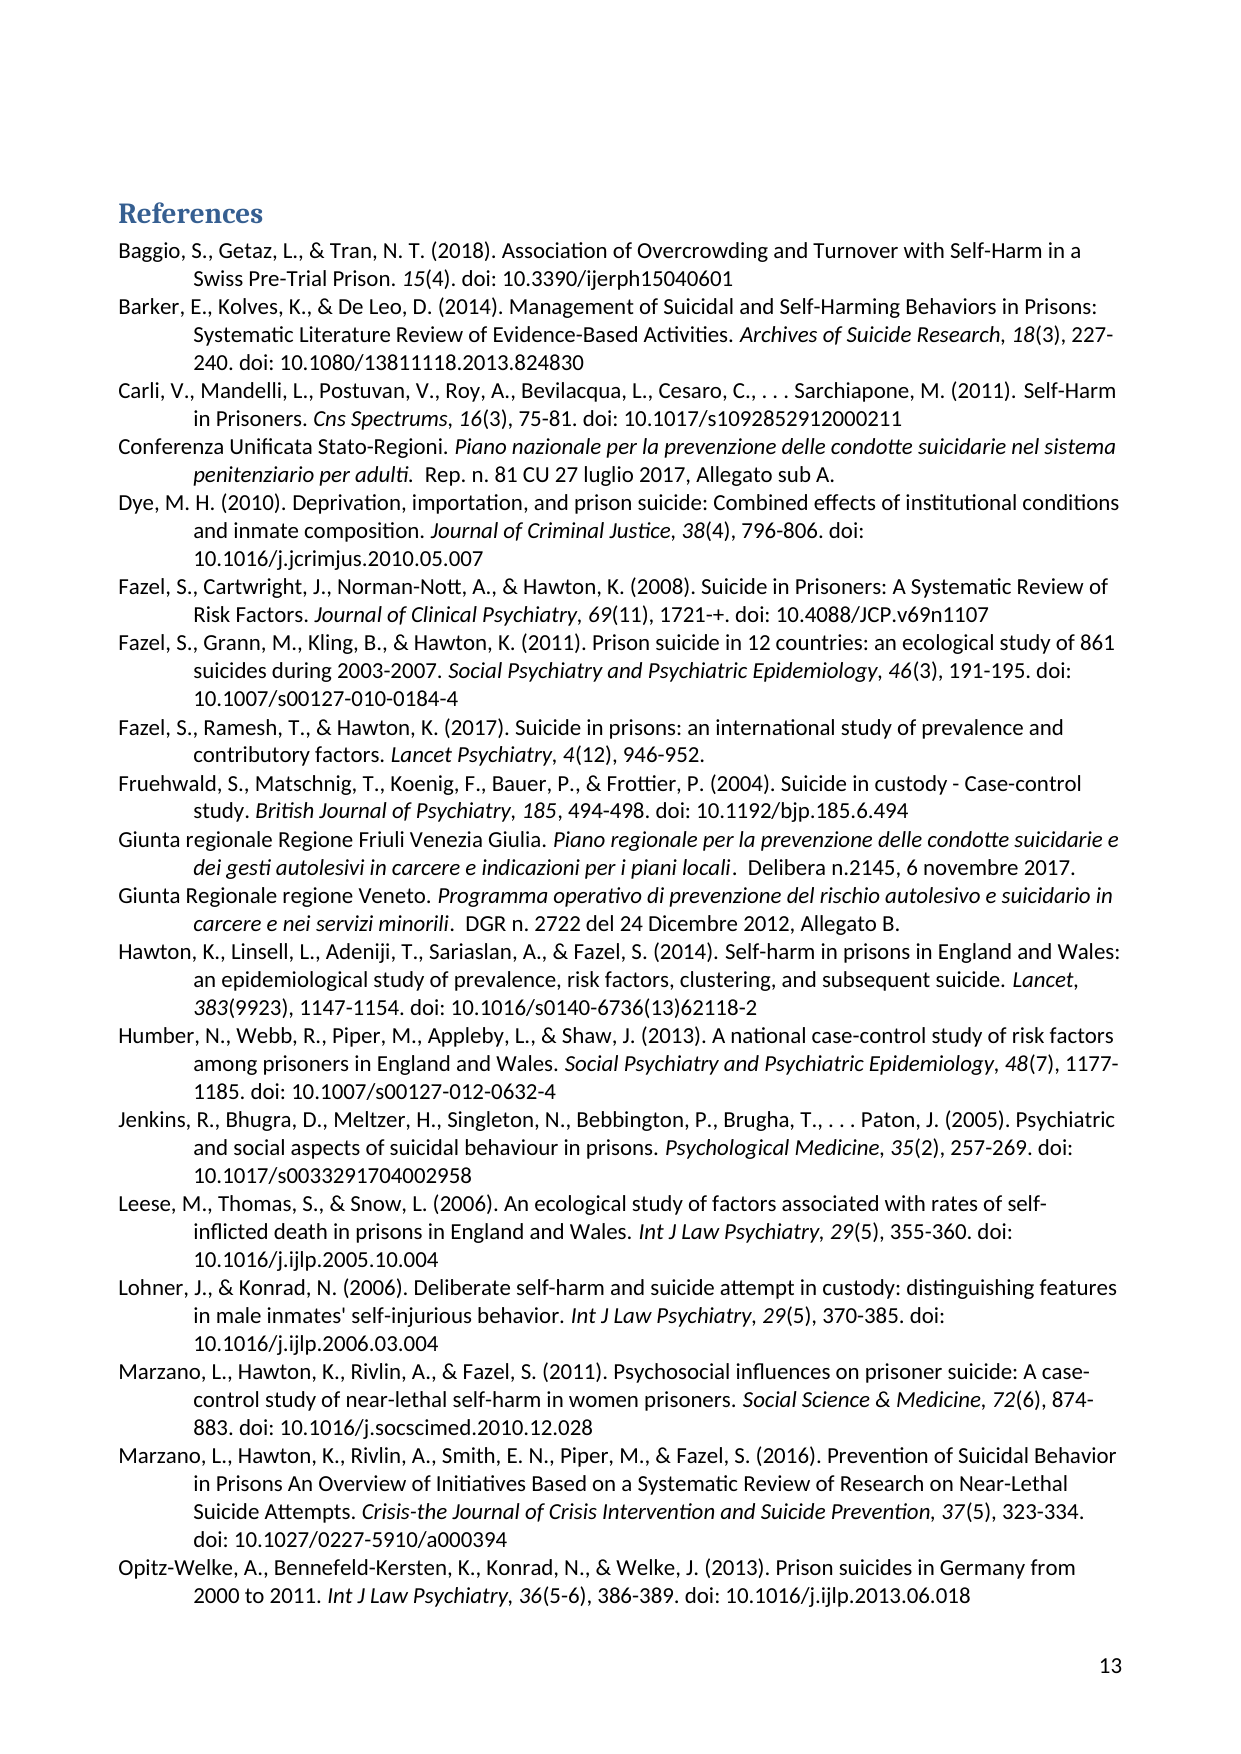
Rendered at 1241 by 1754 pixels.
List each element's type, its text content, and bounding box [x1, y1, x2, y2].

text Fazel, S., Grann, M., Kling, B., & Hawton, K. (2011). Prison suicide in 12 countries: an ecological study of 861 suicides during 2003-2007. Social Psychiatry and Psychiatric Epidemiology, 46(3), 191-195. doi: 10.1007/s00127-010-0184-4 [118, 628, 1122, 713]
text Fazel, S., Cartwright, J., Norman-Nott, A., & Hawton, K. (2008). Suicide in Prisoners: A Systematic Review of Risk Factors. Journal of Clinical Psychiatry, 69(11), 1721-+. doi: 10.4088/JCP.v69n1107 [118, 572, 1122, 628]
text Giunta Regionale regione Veneto. Programma operativo di prevenzione del rischio autolesivo e suicidario in carcere e nei servizi minorili. DGR n. 2722 del 24 Dicembre 2012, Allegato B. [118, 881, 1122, 937]
text Marzano, L., Hawton, K., Rivlin, A., & Fazel, S. (2011). Psychosocial influences on prisoner suicide: A case-control study of near-lethal self-harm in women prisoners. Social Science & Medicine, 72(6), 874-883. doi: 10.1016/j.socscimed.2010.12.028 [118, 1357, 1122, 1441]
text Jenkins, R., Bhugra, D., Meltzer, H., Singleton, N., Bebbington, P., Brugha, T., . . . Paton, J. (2005). Psychiatric and social aspects of suicidal behaviour in prisons. Psychological Medicine, 35(2), 257-269. doi: 10.1017/s0033291704002958 [118, 1105, 1122, 1189]
text Opitz-Welke, A., Bennefeld-Kersten, K., Konrad, N., & Welke, J. (2013). Prison suicides in Germany from 2000 to 2011. Int J Law Psychiatry, 36(5-6), 386-389. doi: 10.1016/j.ijlp.2013.06.018 [118, 1553, 1122, 1609]
text Marzano, L., Hawton, K., Rivlin, A., Smith, E. N., Piper, M., & Fazel, S. (2016). Prevention of Suicidal Behavior in Prisons An Overview of Initiatives Based on a Systematic Review of Research on Near-Lethal Suicide Attempts. Crisis-the Journal of Crisis Intervention and Suicide Prevention, 37(5), 323-334. doi: 10.1027/0227-5910/a000394 [118, 1441, 1122, 1553]
subtitle References [118, 198, 1122, 231]
text Fruehwald, S., Matschnig, T., Koenig, F., Bauer, P., & Frottier, P. (2004). Suicide in custody - Case-control study. British Journal of Psychiatry, 185, 494-498. doi: 10.1192/bjp.185.6.494 [118, 769, 1122, 825]
text Carli, V., Mandelli, L., Postuvan, V., Roy, A., Bevilacqua, L., Cesaro, C., . . . Sarchiapone, M. (2011). Self-Harm in Prisoners. Cns Spectrums, 16(3), 75-81. doi: 10.1017/s1092852912000211 [118, 376, 1122, 432]
text Leese, M., Thomas, S., & Snow, L. (2006). An ecological study of factors associated with rates of self-inflicted death in prisons in England and Wales. Int J Law Psychiatry, 29(5), 355-360. doi: 10.1016/j.ijlp.2005.10.004 [118, 1189, 1122, 1273]
text Baggio, S., Getaz, L., & Tran, N. T. (2018). Association of Overcrowding and Turnover with Self-Harm in a Swiss Pre-Trial Prison. 15(4). doi: 10.3390/ijerph15040601 [118, 236, 1122, 292]
text Giunta regionale Regione Friuli Venezia Giulia. Piano regionale per la prevenzione delle condotte suicidarie e dei gesti autolesivi in carcere e indicazioni per i piani locali. Delibera n.2145, 6 novembre 2017. [118, 825, 1122, 881]
text Fazel, S., Ramesh, T., & Hawton, K. (2017). Suicide in prisons: an international study of prevalence and contributory factors. Lancet Psychiatry, 4(12), 946-952. [118, 713, 1122, 769]
text Hawton, K., Linsell, L., Adeniji, T., Sariaslan, A., & Fazel, S. (2014). Self-harm in prisons in England and Wales: an epidemiological study of prevalence, risk factors, clustering, and subsequent suicide. Lancet, 383(9923), 1147-1154. doi: 10.1016/s0140-6736(13)62118-2 [118, 937, 1122, 1021]
text Dye, M. H. (2010). Deprivation, importation, and prison suicide: Combined effects of institutional conditions and inmate composition. Journal of Criminal Justice, 38(4), 796-806. doi: 10.1016/j.jcrimjus.2010.05.007 [118, 488, 1122, 572]
text Lohner, J., & Konrad, N. (2006). Deliberate self-harm and suicide attempt in custody: distinguishing features in male inmates' self-injurious behavior. Int J Law Psychiatry, 29(5), 370-385. doi: 10.1016/j.ijlp.2006.03.004 [118, 1273, 1122, 1357]
text Humber, N., Webb, R., Piper, M., Appleby, L., & Shaw, J. (2013). A national case-control study of risk factors among prisoners in England and Wales. Social Psychiatry and Psychiatric Epidemiology, 48(7), 1177-1185. doi: 10.1007/s00127-012-0632-4 [118, 1021, 1122, 1105]
text Conferenza Unificata Stato-Regioni. Piano nazionale per la prevenzione delle condotte suicidarie nel sistema penitenziario per adulti. Rep. n. 81 CU 27 luglio 2017, Allegato sub A. [118, 432, 1122, 488]
text Barker, E., Kolves, K., & De Leo, D. (2014). Management of Suicidal and Self-Harming Behaviors in Prisons: Systematic Literature Review of Evidence-Based Activities. Archives of Suicide Research, 18(3), 227-240. doi: 10.1080/13811118.2013.824830 [118, 292, 1122, 376]
